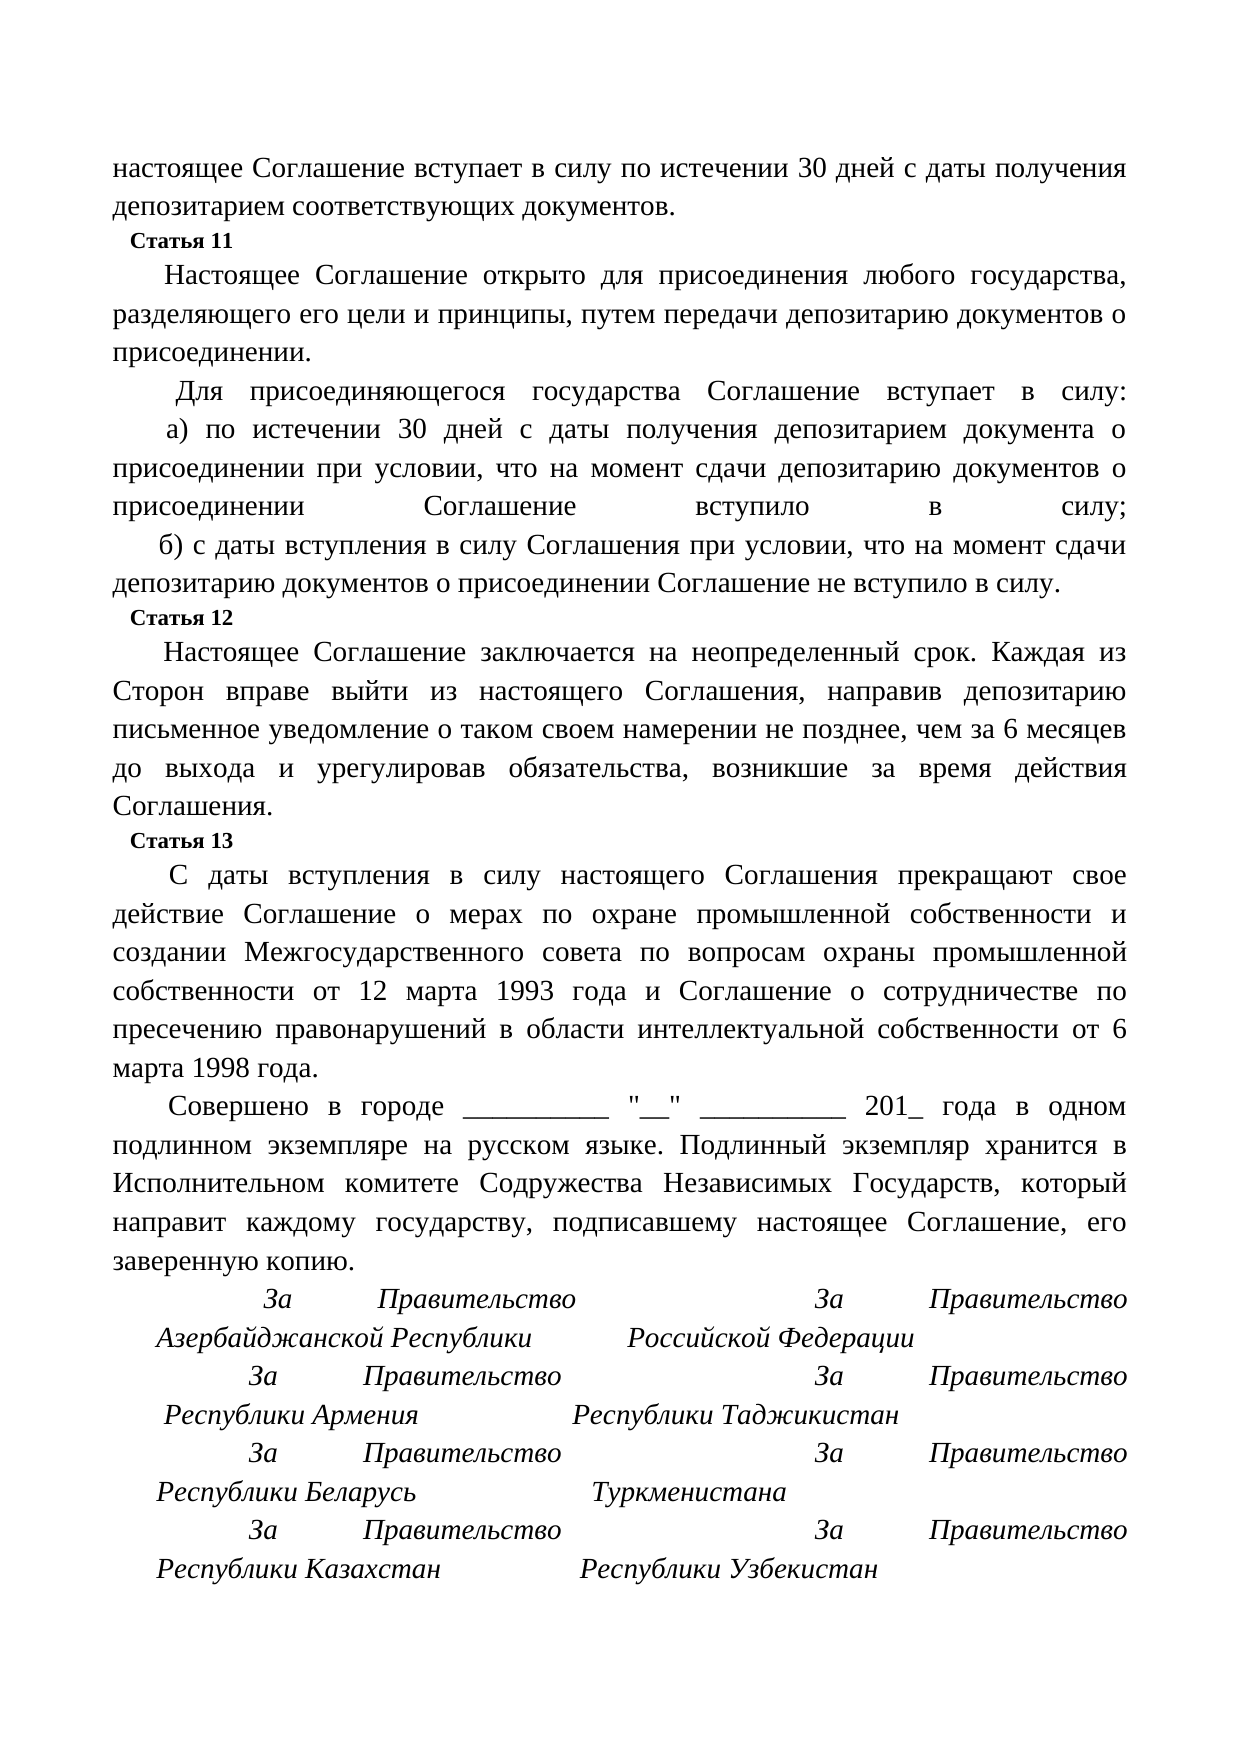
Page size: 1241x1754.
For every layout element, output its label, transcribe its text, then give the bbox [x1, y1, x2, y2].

text Статья 12 [112, 604, 1128, 631]
text С даты вступления в силу настоящего Соглашения прекращают свое действие Соглашение о мерах по охране промышленной собственности и создании Межгосударственного совета по вопросам охраны промышленной собственности от 12 марта 1993 года и Соглашение о сотрудничестве по пресечению правонарушений в области интеллектуальной собственности от 6 марта 1998 года. [112, 857, 1128, 1083]
text За Правительство За Правительство Республики Беларусь Туркменистана [112, 1435, 1128, 1507]
text За Правительство За Правительство Азербайджанской Республики Российской Федерации [112, 1281, 1128, 1353]
text Настоящее Соглашение заключается на неопределенный срок. Каждая из Сторон вправе выйти из настоящего Соглашения, направив депозитарию письменное уведомление о таком своем намерении не позднее, чем за 6 месяцев до выхода и урегулировав обязательства, возникшие за время действия Соглашения. [112, 634, 1128, 822]
text За Правительство За Правительство Республики Казахстан Республики Узбекистан [112, 1512, 1128, 1584]
text Статья 11 [112, 227, 1128, 253]
text За Правительство За Правительство Республики Армения Республики Таджикистан [112, 1358, 1128, 1430]
text Совершено в городе __________ "__" __________ 201_ года в одном подлинном экземпляре на русском языке. Подлинный экземпляр хранится в Исполнительном комитете Содружества Независимых Государств, который направит каждому государству, подписавшему настоящее Соглашение, его заверенную копию. [112, 1088, 1128, 1276]
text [112, 150, 1128, 222]
text Статья 13 [112, 827, 1128, 853]
text Настоящее Соглашение открыто для присоединения любого государства, разделяющего его цели и принципы, путем передачи депозитарию документов о присоединении. Для присоединяющегося государства Соглашение вступает в силу: а) по истечении 30 дней с даты получения депозитарием документа о присоединении при условии, что на момент сдачи депозитарию документов о присоединении Соглашение вступило в силу; б) с даты вступления в силу Соглашения при условии, что на момент сдачи депозитарию документов о присоединении Соглашение не вступило в силу. [112, 257, 1128, 599]
